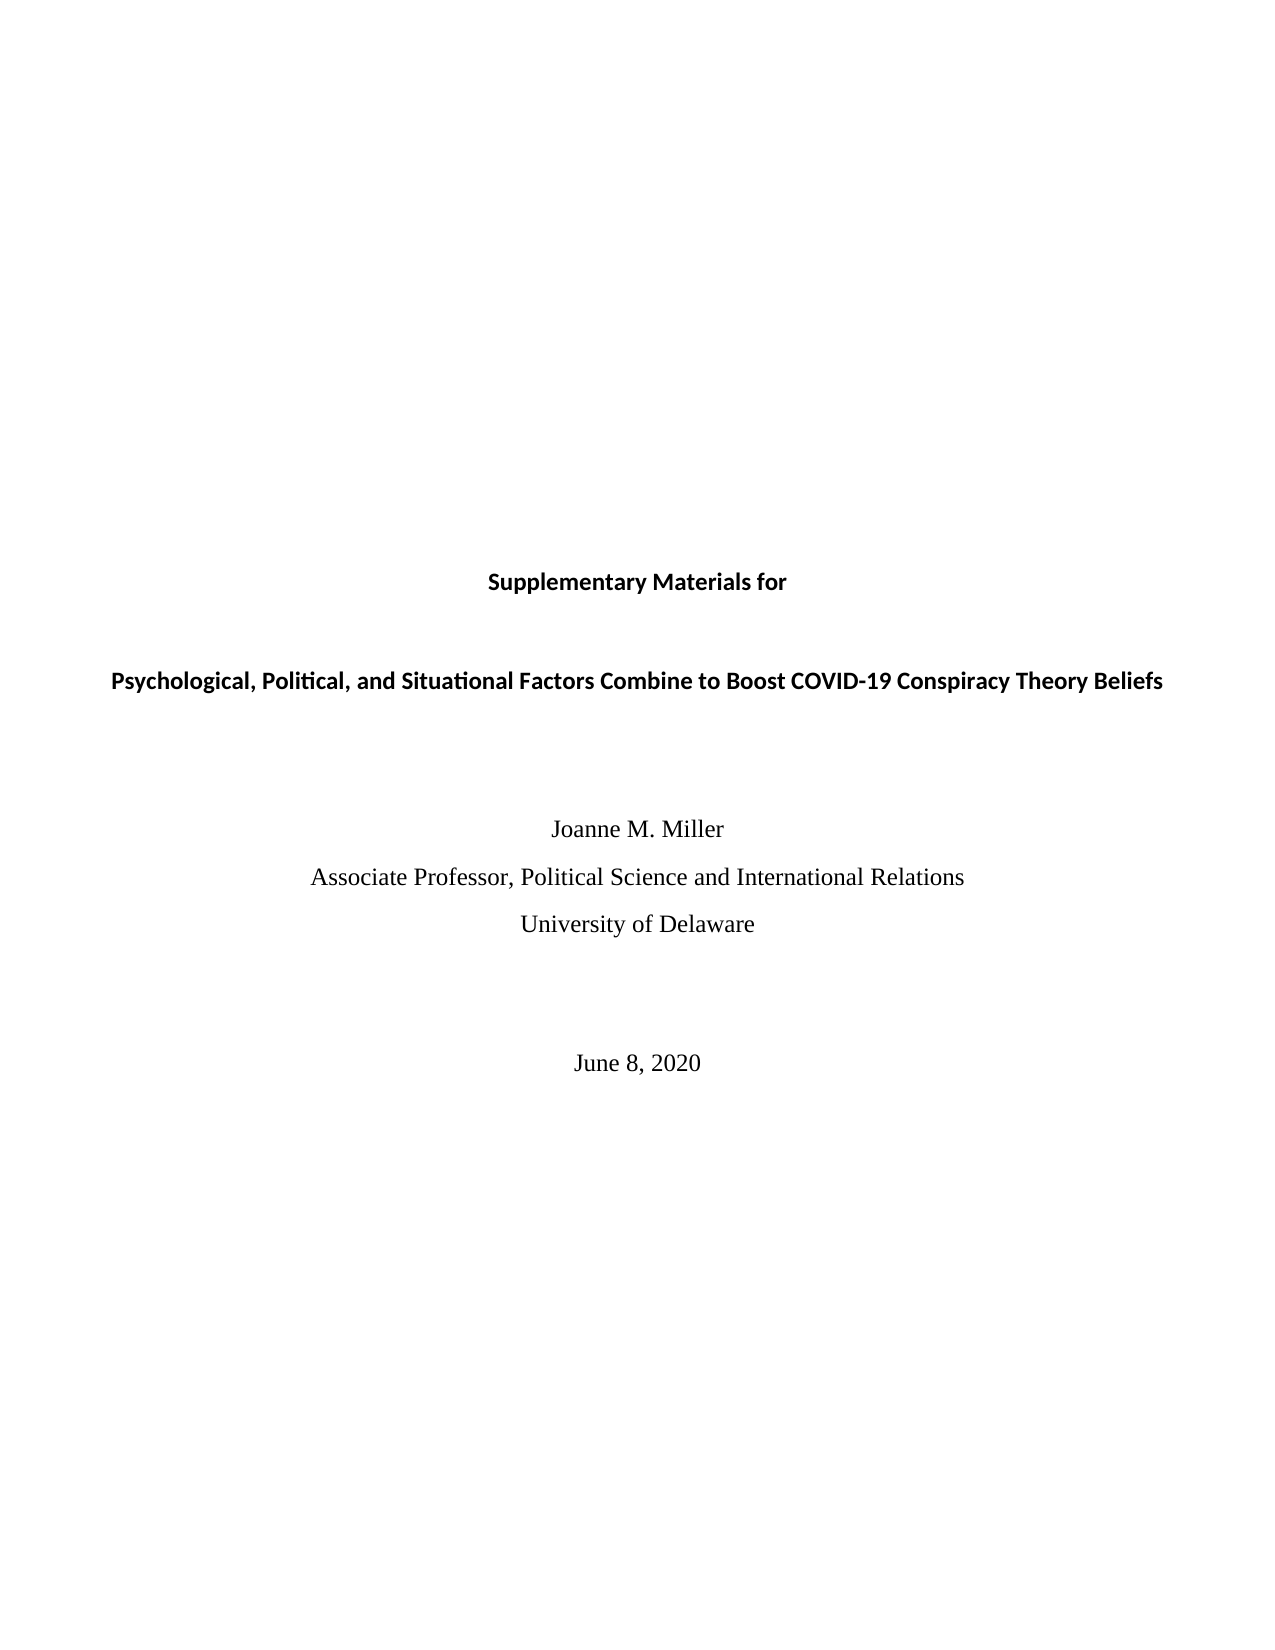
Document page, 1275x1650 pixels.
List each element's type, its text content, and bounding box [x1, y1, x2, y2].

text Associate Professor, Political Science and International Relations [105, 862, 1170, 891]
text Psychological, Political, and Situational Factors Combine to Boost COVID-19 Conspiracy Theory Beliefs [105, 665, 1170, 696]
text Joanne M. Miller [105, 814, 1170, 843]
text University of Delaware [105, 909, 1170, 938]
text June 8, 2020 [105, 1048, 1170, 1077]
text Supplementary Materials for [105, 566, 1170, 597]
